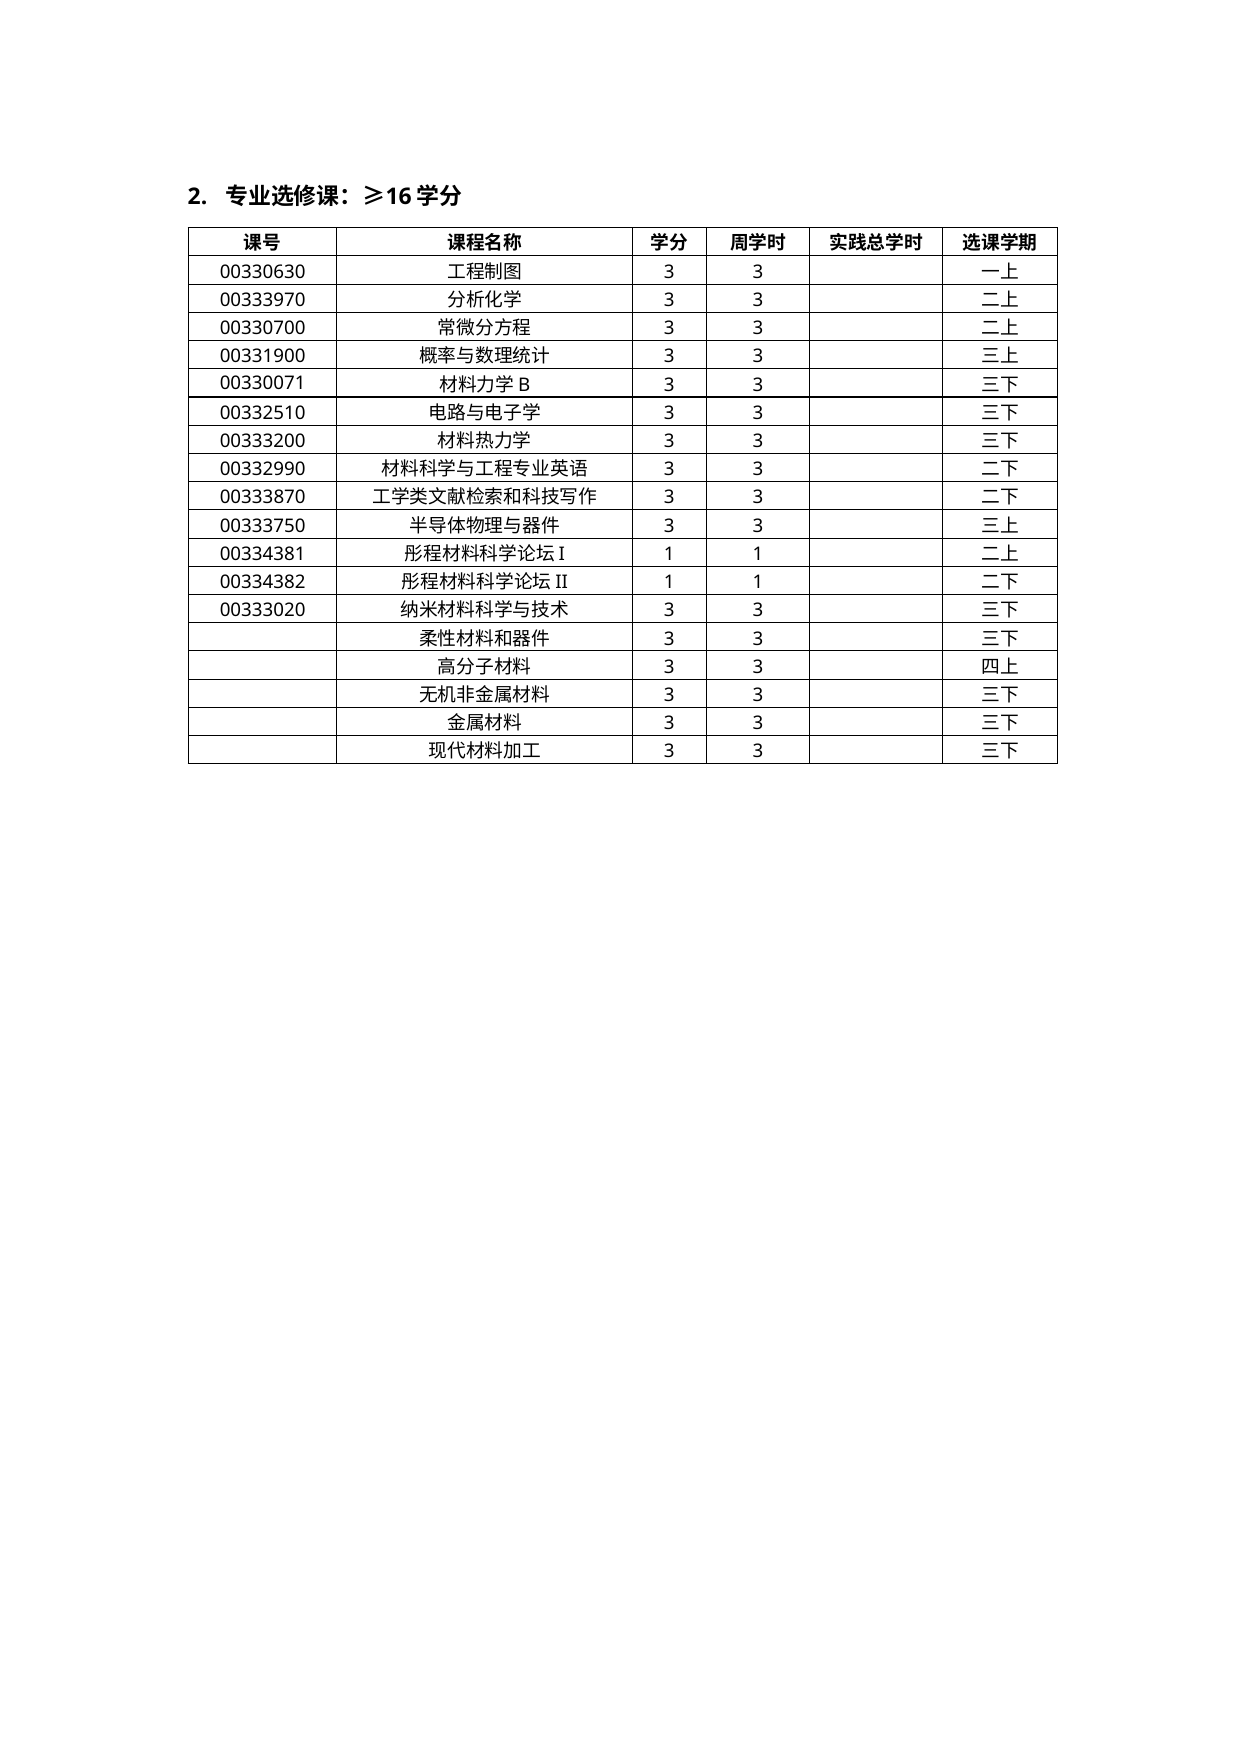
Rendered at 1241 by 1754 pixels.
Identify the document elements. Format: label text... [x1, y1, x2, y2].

table_cell 三下 [943, 369, 1057, 396]
table_header 课号 [189, 228, 336, 255]
table_cell [810, 595, 942, 622]
table_cell 半导体物理与器件 [337, 510, 632, 537]
table_header 实践总学时 [810, 228, 942, 255]
table_cell 彤程材料科学论坛II [337, 567, 632, 594]
table_cell 一上 [943, 256, 1057, 283]
table_cell [810, 510, 942, 537]
table_cell 00333020 [189, 595, 336, 622]
table_cell 00330700 [189, 313, 336, 340]
table_cell [810, 398, 942, 424]
table_cell [810, 567, 942, 594]
table_cell 3 [707, 510, 809, 537]
table_cell 分析化学 [337, 285, 632, 312]
table_cell 3 [633, 313, 706, 340]
table_cell 3 [707, 426, 809, 453]
table_cell 00333970 [189, 285, 336, 312]
table_cell 3 [707, 341, 809, 368]
table_cell 3 [707, 285, 809, 312]
table_cell 00334382 [189, 567, 336, 594]
table_cell 二上 [943, 285, 1057, 312]
table_header 学分 [633, 228, 706, 255]
table_cell 3 [633, 651, 706, 679]
table_cell 三下 [943, 708, 1057, 735]
table_cell [189, 651, 336, 679]
table_cell [810, 651, 942, 679]
table_cell 1 [633, 567, 706, 594]
table_cell 3 [633, 398, 706, 424]
table_cell [810, 369, 942, 396]
table_cell [189, 623, 336, 650]
table_cell 3 [707, 708, 809, 735]
table_cell 3 [707, 680, 809, 707]
table_cell 00330630 [189, 256, 336, 283]
table_cell 3 [707, 313, 809, 340]
table_cell [810, 736, 942, 763]
table_cell [810, 680, 942, 707]
table_cell 二下 [943, 454, 1057, 481]
table_cell 三下 [943, 398, 1057, 424]
table_cell 00333750 [189, 510, 336, 537]
table_cell 00332990 [189, 454, 336, 481]
table_cell 三下 [943, 623, 1057, 650]
table_cell 3 [633, 736, 706, 763]
table_cell 3 [707, 482, 809, 509]
table_header 课程名称 [337, 228, 632, 255]
table_cell 二下 [943, 567, 1057, 594]
table_cell 3 [633, 680, 706, 707]
table_cell 三下 [943, 736, 1057, 763]
table_cell 四上 [943, 651, 1057, 679]
table_cell 00331900 [189, 341, 336, 368]
table_cell 3 [633, 595, 706, 622]
table_cell 3 [707, 369, 809, 396]
table_cell [810, 708, 942, 735]
table_cell 3 [633, 256, 706, 283]
table_cell 3 [707, 736, 809, 763]
table_cell 三上 [943, 510, 1057, 537]
table_cell [810, 426, 942, 453]
table_cell 1 [707, 539, 809, 566]
table_cell 二上 [943, 539, 1057, 566]
table_cell 3 [707, 623, 809, 650]
table_cell 3 [633, 285, 706, 312]
table_cell 00333870 [189, 482, 336, 509]
table_cell 00334381 [189, 539, 336, 566]
table_cell 工程制图 [337, 256, 632, 283]
table_cell 材料科学与工程专业英语 [337, 454, 632, 481]
table_cell 3 [707, 651, 809, 679]
table_cell 00330071 [189, 369, 336, 396]
table_cell [810, 313, 942, 340]
table_cell [810, 341, 942, 368]
table_header 选课学期 [943, 228, 1057, 255]
table_cell [189, 736, 336, 763]
table_cell 1 [707, 567, 809, 594]
table_cell 3 [633, 708, 706, 735]
table_cell 3 [633, 510, 706, 537]
table_cell 柔性材料和器件 [337, 623, 632, 650]
subtitle 专业选修课：≥16学分 [187, 162, 1053, 227]
table_cell 彤程材料科学论坛I [337, 539, 632, 566]
table_cell 工学类文献检索和科技写作 [337, 482, 632, 509]
table_cell 高分子材料 [337, 651, 632, 679]
table_cell [810, 256, 942, 283]
table_cell 二下 [943, 482, 1057, 509]
table_cell 3 [707, 398, 809, 424]
table_cell 三下 [943, 680, 1057, 707]
table_header 周学时 [707, 228, 809, 255]
table_cell [810, 454, 942, 481]
table_cell 3 [633, 341, 706, 368]
table_cell 二上 [943, 313, 1057, 340]
table_cell [810, 285, 942, 312]
table_cell 三下 [943, 595, 1057, 622]
table_cell 三上 [943, 341, 1057, 368]
table_cell [810, 623, 942, 650]
table_cell 3 [633, 369, 706, 396]
table_cell [810, 539, 942, 566]
table_cell 3 [633, 482, 706, 509]
table_cell [189, 708, 336, 735]
table_cell 材料热力学 [337, 426, 632, 453]
table_cell 3 [707, 454, 809, 481]
table_cell [810, 482, 942, 509]
table_cell 电路与电子学 [337, 398, 632, 424]
table_cell 00333200 [189, 426, 336, 453]
table_cell 1 [633, 539, 706, 566]
table_cell 材料力学B [337, 369, 632, 396]
table_cell 3 [707, 256, 809, 283]
table_cell 3 [707, 595, 809, 622]
table_cell 金属材料 [337, 708, 632, 735]
table_cell 纳米材料科学与技术 [337, 595, 632, 622]
table_cell 3 [633, 426, 706, 453]
table_cell 无机非金属材料 [337, 680, 632, 707]
table_cell 概率与数理统计 [337, 341, 632, 368]
table_cell 三下 [943, 426, 1057, 453]
table_cell 现代材料加工 [337, 736, 632, 763]
table_cell 3 [633, 623, 706, 650]
table_cell [189, 680, 336, 707]
table_cell 3 [633, 454, 706, 481]
table_cell 常微分方程 [337, 313, 632, 340]
table_cell 00332510 [189, 398, 336, 424]
